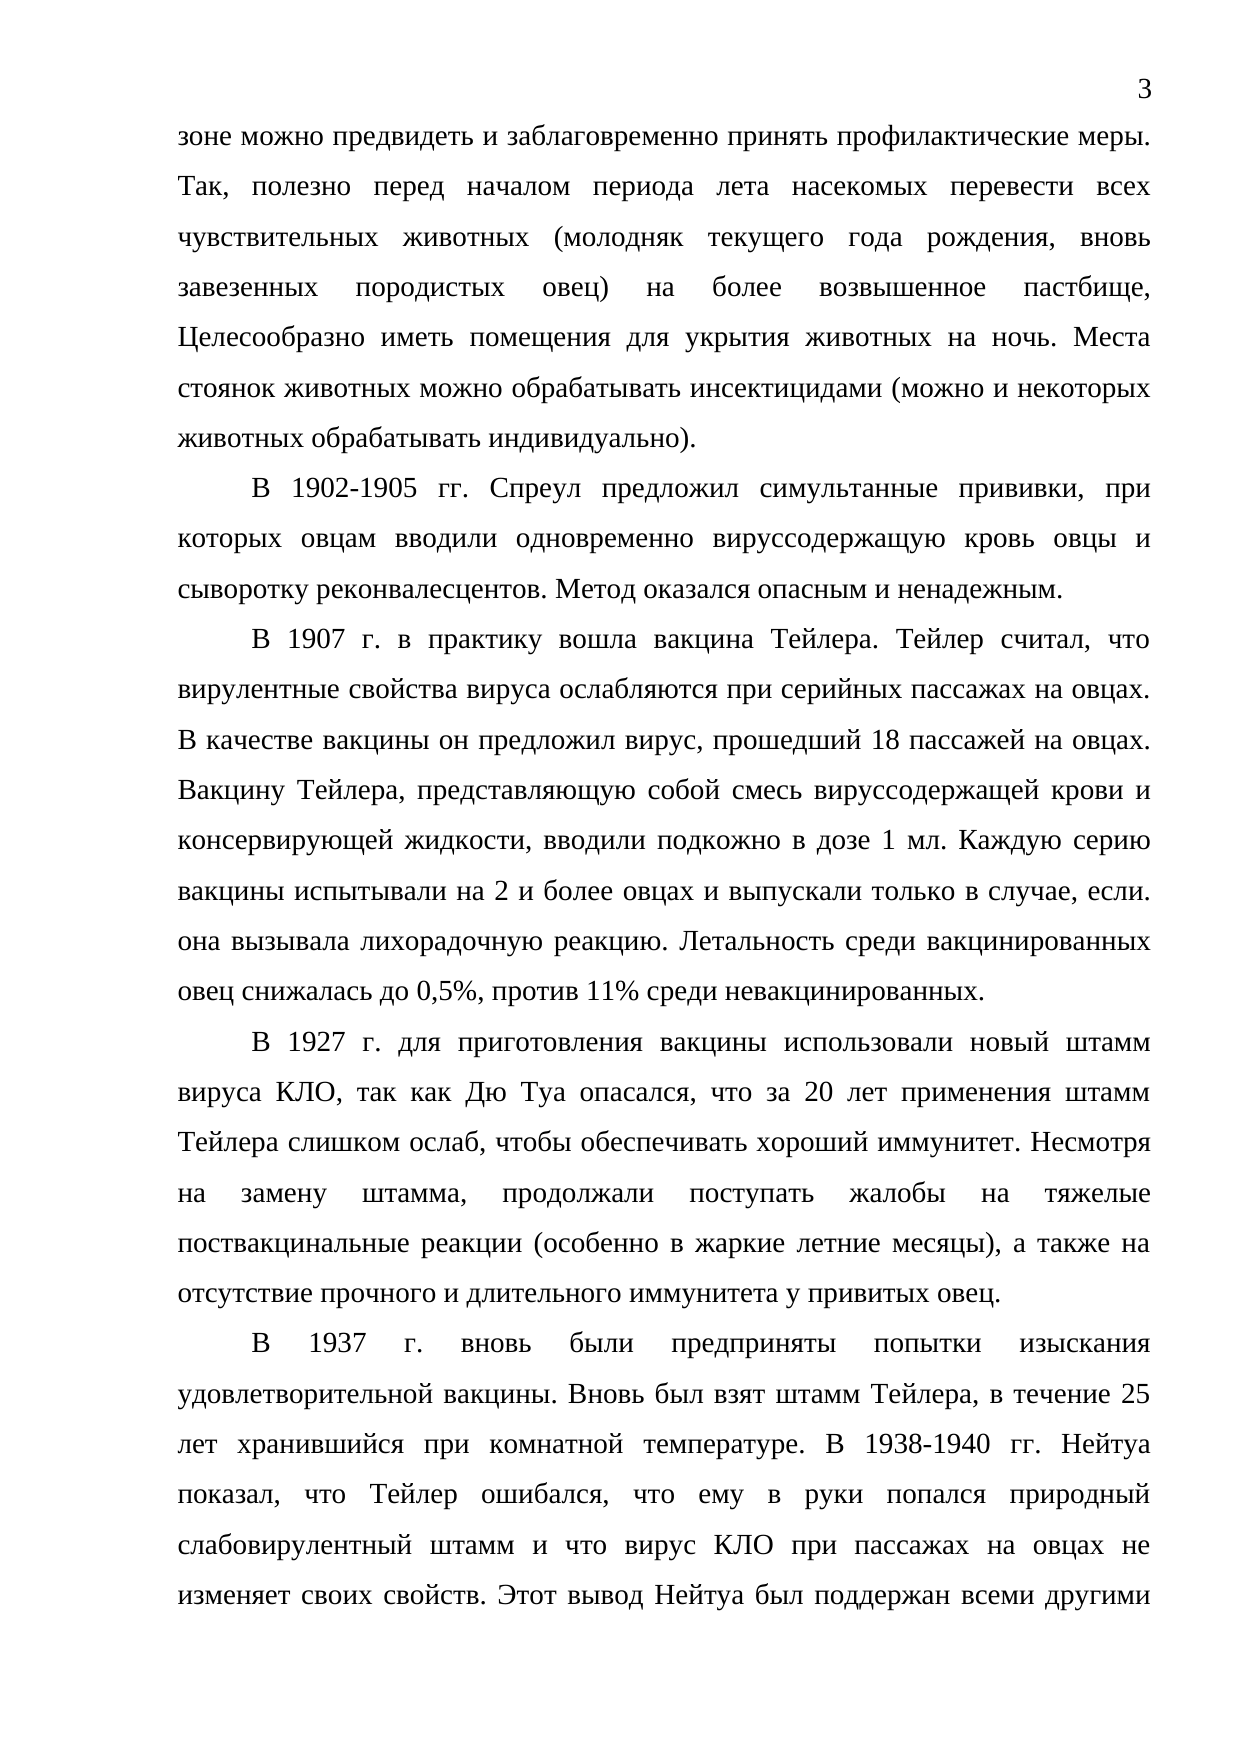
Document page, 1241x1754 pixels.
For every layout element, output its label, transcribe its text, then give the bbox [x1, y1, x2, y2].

text В . для приготовления вакцины использовали новый штамм вируса КЛО, так как Дю Туа опасался, что за 20 лет применения штамм Тейлера слишком ослаб, чтобы обеспечивать хороший иммунитет. Несмотря на замену штамма, продолжали поступать жалобы на тяжелые поствакцинальные реакции (особенно в жаркие летние месяцы), а также на отсутствие прочного и длительного иммунитета у привитых овец. [177, 1024, 1152, 1309]
text В 1902-1905 гг. Спреул предложил симультанные прививки, при которых овцам вводили одновременно вируссодержащую кровь овцы и сыворотку реконвалесцентов. Метод оказался опасным и ненадежным. [177, 470, 1152, 604]
text В . в практику вошла вакцина Тейлера. Тейлер считал, что вирулентные свойства вируса ослабляются при серийных пассажах на овцах. В качестве вакцины он предложил вирус, прошедший 18 пассажей на овцах. Вакцину Тейлера, представляющую собой смесь вируссодержащей крови и консервирующей жидкости, вводили подкожно в дозе 1 мл. Каждую серию вакцины испытывали на 2 и более овцах и выпускали только в случае, если. она вызывала лихорадочную реакцию. Летальность среди вакцинированных овец снижалась до 0,5%, против 11% среди невакцинированных. [177, 621, 1152, 1007]
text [177, 1326, 1152, 1611]
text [177, 118, 1152, 453]
